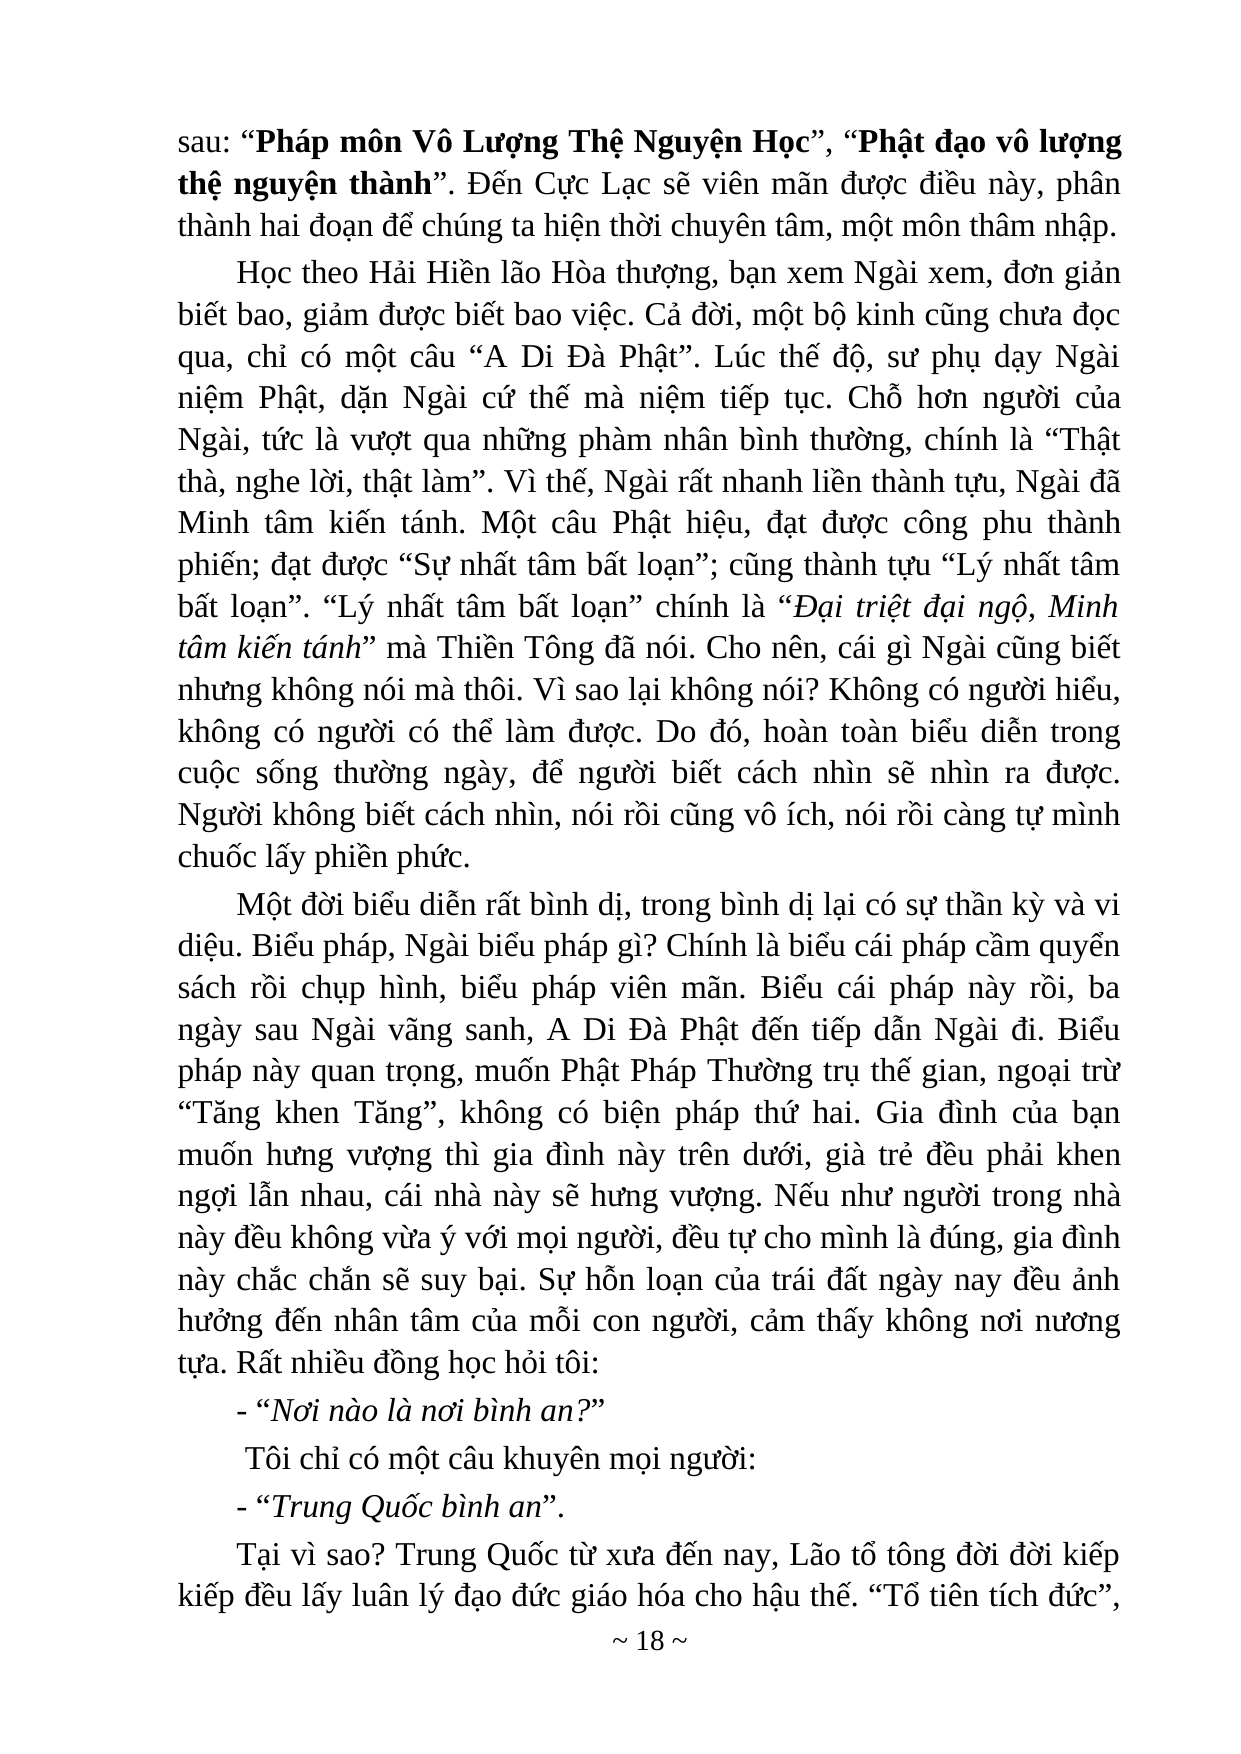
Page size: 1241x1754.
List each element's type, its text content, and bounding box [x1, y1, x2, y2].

text Tôi chỉ có một câu khuyên mọi người: [177, 1435, 1122, 1476]
text - “Trung Quốc bình an”. [177, 1483, 1122, 1524]
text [177, 1531, 1122, 1614]
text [177, 118, 1122, 243]
text - “Nơi nào là nơi bình an?” [177, 1387, 1122, 1428]
text Học theo Hải Hiền lão Hòa thượng, bạn xem Ngài xem, đơn giản biết bao, giảm được biết bao việc. Cả đời, một bộ kinh cũng chưa đọc qua, chỉ có một câu “A Di Đà Phật”. Lúc thế độ, sư phụ dạy Ngài niệm Phật, dặn Ngài cứ thế mà niệm tiếp tục. Chỗ hơn người của Ngài, tức là vượt qua những phàm nhân bình thường, chính là “Thật thà, nghe lời, thật làm”. Vì thế, Ngài rất nhanh liền thành tựu, Ngài đã Minh tâm kiến tánh. Một câu Phật hiệu, đạt được công phu thành phiến; đạt được “Sự nhất tâm bất loạn”; cũng thành tựu “Lý nhất tâm bất loạn”. “Lý nhất tâm bất loạn” chính là “Đại triệt đại ngộ, Minh tâm kiến tánh” mà Thiền Tông đã nói. Cho nên, cái gì Ngài cũng biết nhưng không nói mà thôi. Vì sao lại không nói? Không có người hiểu, không có người có thể làm được. Do đó, hoàn toàn biểu diễn trong cuộc sống thường ngày, để người biết cách nhìn sẽ nhìn ra được. Người không biết cách nhìn, nói rồi cũng vô ích, nói rồi càng tự mình chuốc lấy phiền phức. [177, 249, 1122, 874]
text Một đời biểu diễn rất bình dị, trong bình dị lại có sự thần kỳ và vi diệu. Biểu pháp, Ngài biểu pháp gì? Chính là biểu cái pháp cầm quyển sách rồi chụp hình, biểu pháp viên mãn. Biểu cái pháp này rồi, ba ngày sau Ngài vãng sanh, A Di Đà Phật đến tiếp dẫn Ngài đi. Biểu pháp này quan trọng, muốn Phật Pháp Thường trụ thế gian, ngoại trừ “Tăng khen Tăng”, không có biện pháp thứ hai. Gia đình của bạn muốn hưng vượng thì gia đình này trên dưới, già trẻ đều phải khen ngợi lẫn nhau, cái nhà này sẽ hưng vượng. Nếu như người trong nhà này đều không vừa ý với mọi người, đều tự cho mình là đúng, gia đình này chắc chắn sẽ suy bại. Sự hỗn loạn của trái đất ngày nay đều ảnh hưởng đến nhân tâm của mỗi con người, cảm thấy không nơi nương tựa. Rất nhiều đồng học hỏi tôi: [177, 881, 1122, 1381]
